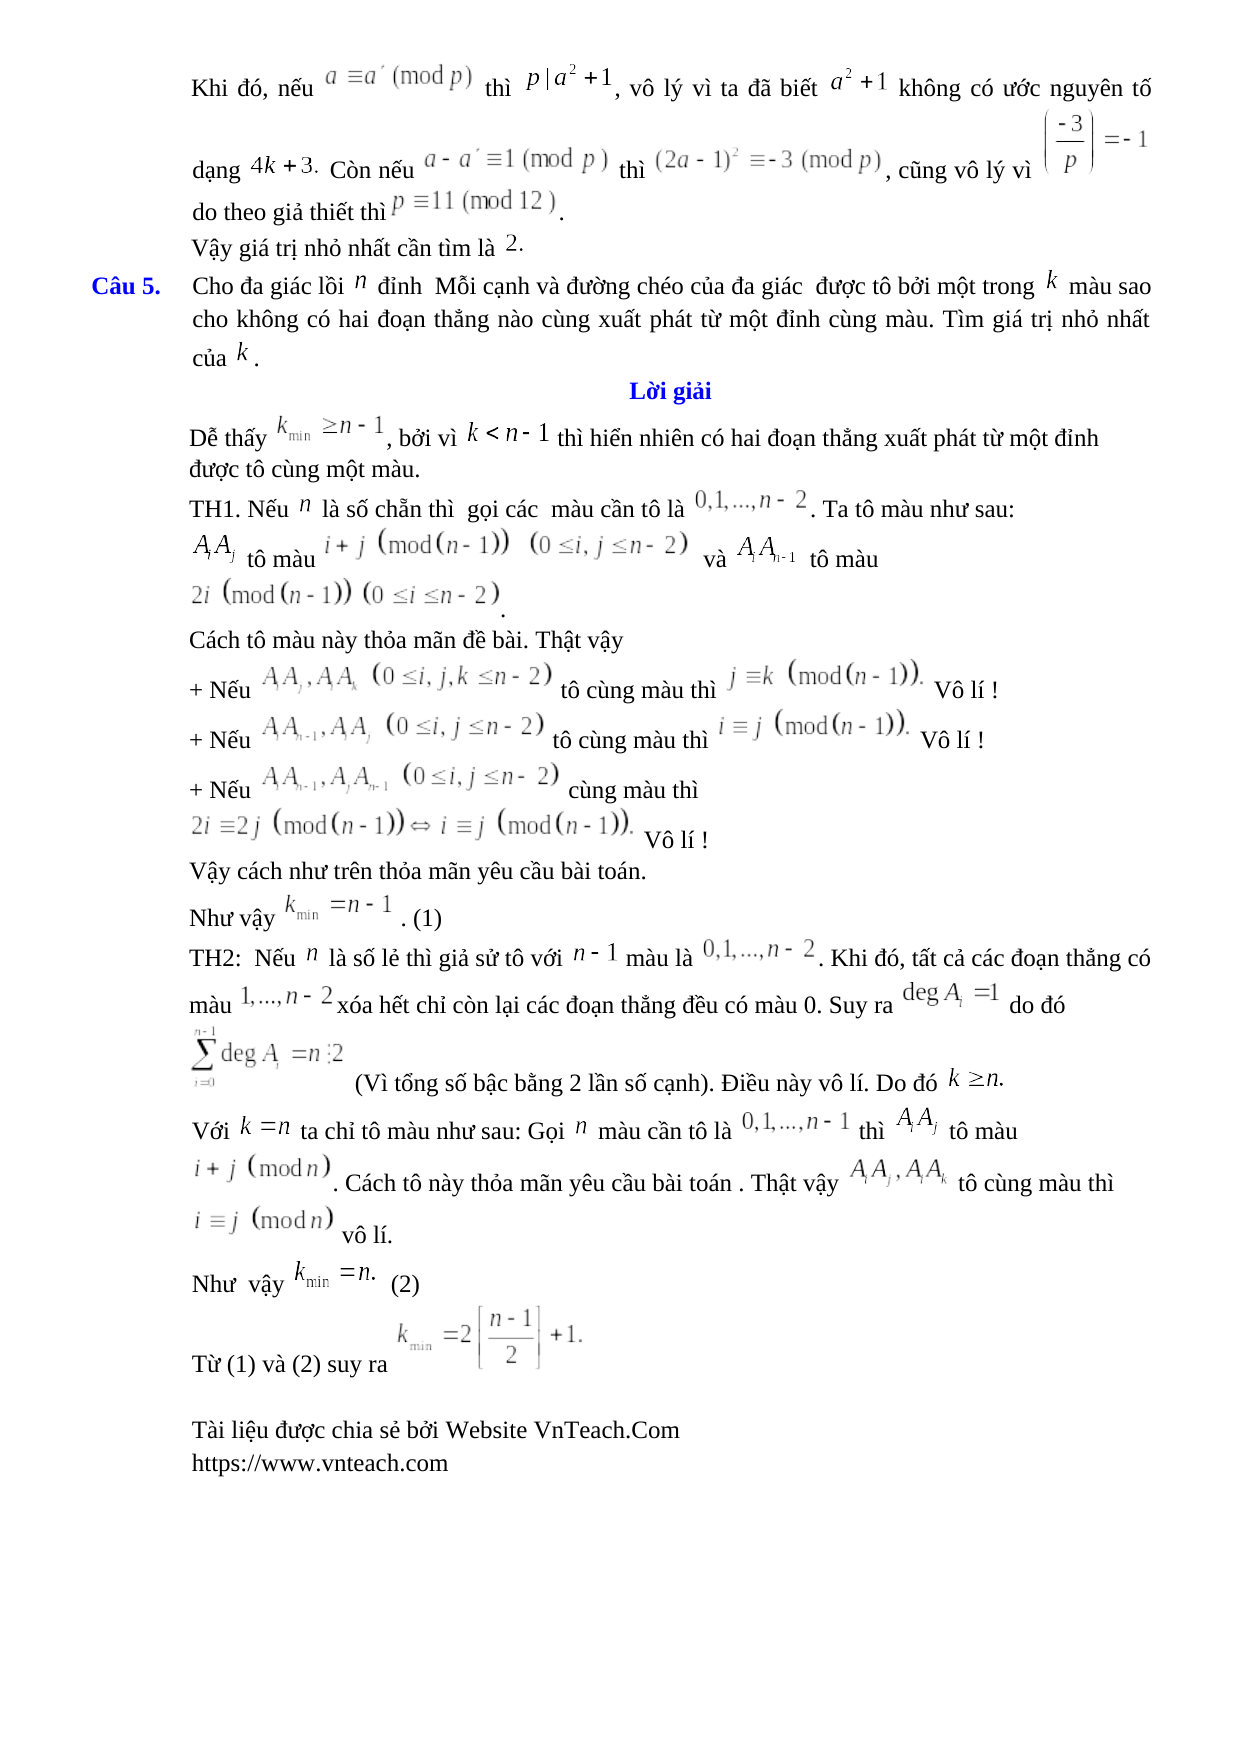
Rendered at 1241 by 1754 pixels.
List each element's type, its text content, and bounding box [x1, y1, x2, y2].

text Khi đó, nếu thì , vô lý vì ta đã biết không có ước nguyên tố dạng Còn nếu thì , cũng vô lý vì do theo giả thiết thì. [191, 58, 1152, 226]
text tô màu và tô màu . [189, 526, 1152, 623]
text TH2: Nếu là số lẻ thì giả sử tô với màu là . Khi đó, tất cả các đoạn thẳng có màu xóa hết chỉ còn lại các đoạn thẳng đều có màu 0. Suy ra do đó (Vì tổng số bậc bằng 2 lần số cạnh). Điều này vô lí. Do đó [189, 934, 1152, 1097]
text Tài liệu được chia sẻ bởi Website VnTeach.Com [192, 1415, 1152, 1444]
text Như vậy . (1) [189, 887, 1152, 931]
text Với ta chỉ tô màu như sau: Gọi màu cần tô là thì tô màu . Cách tô này thỏa mãn yêu cầu bài toán . Thật vậy tô cùng màu thì vô lí. [192, 1099, 1152, 1249]
text Vậy cách như trên thỏa mãn yêu cầu bài toán. [189, 856, 1152, 885]
text TH1. Nếu là số chẵn thì gọi các màu cần tô là . Ta tô màu như sau: [189, 485, 1152, 523]
text Vậy giá trị nhỏ nhất cần tìm là [191, 228, 1152, 262]
text + Nếu cùng màu thì Vô lí ! [189, 756, 1152, 854]
text Như vậy (2) [192, 1253, 1152, 1298]
text Lời giải [189, 376, 1152, 405]
text Cách tô màu này thỏa mãn đề bài. Thật vậy [189, 625, 1152, 654]
text + Nếu tô cùng màu thì Vô lí ! [189, 706, 1152, 754]
text Dễ thấy , bởi vì thì hiển nhiên có hai đoạn thẳng xuất phát từ một đỉnh được tô cùng một màu. [189, 407, 1152, 483]
text + Nếu tô cùng màu thì Vô lí ! [189, 656, 1152, 704]
text Từ (1) và (2) suy ra [192, 1302, 1152, 1378]
text Câu 5. Cho đa giác lồi đỉnh Mỗi cạnh và đường chéo của đa giác được tô bởi một trong màu sao cho không có hai đoạn thẳng nào cùng xuất phát từ một đỉnh cùng màu. Tìm giá trị nhỏ nhất của . [91, 264, 1152, 372]
text https://www.vnteach.com [192, 1448, 1152, 1477]
